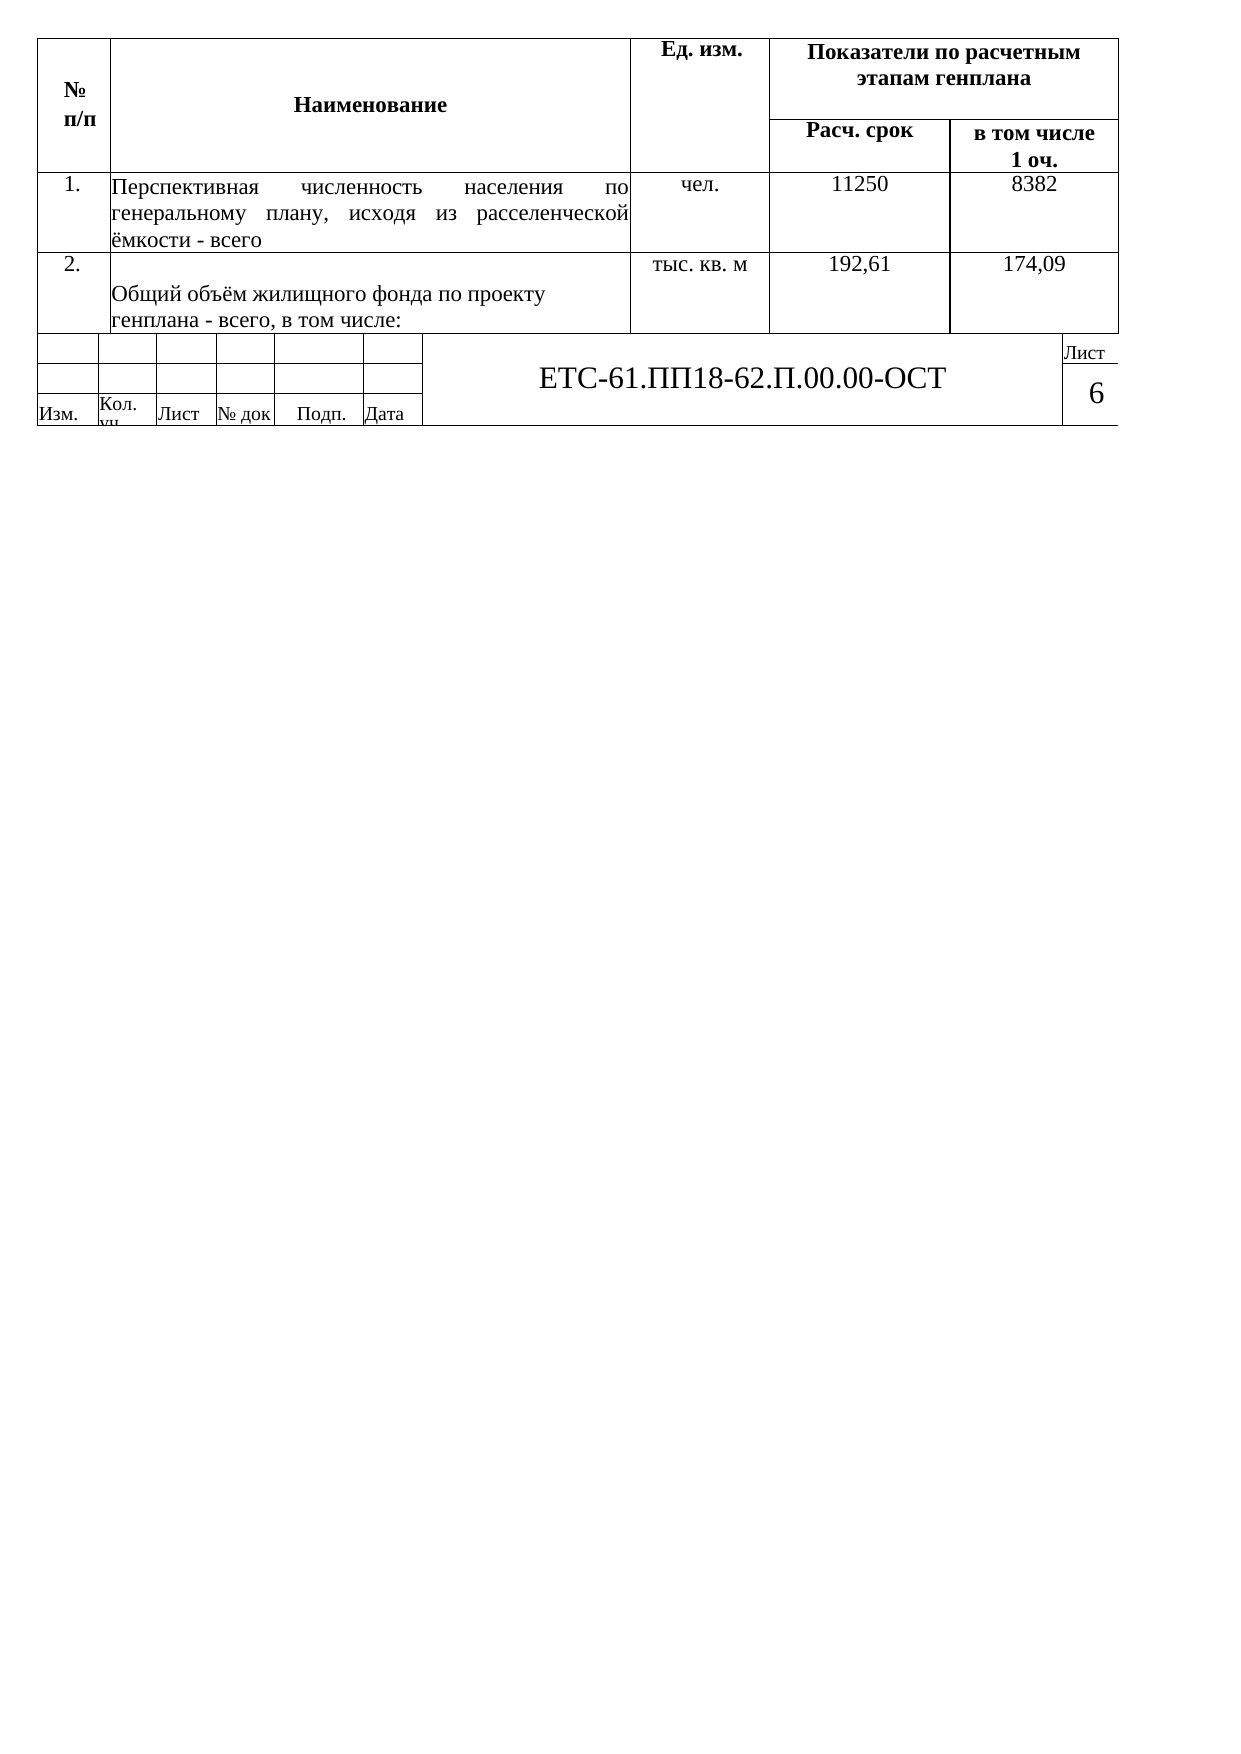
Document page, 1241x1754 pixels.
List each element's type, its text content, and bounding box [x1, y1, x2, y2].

table_cell [157, 364, 216, 393]
table_cell 192,61 [770, 253, 949, 333]
table_cell тыс. кв. м [631, 253, 769, 333]
table_cell 2. [38, 253, 110, 333]
table_cell 8382 [951, 173, 1118, 252]
table_cell [99, 364, 156, 393]
table_header [38, 334, 98, 363]
table_header [275, 334, 363, 363]
table_cell [275, 364, 363, 393]
table_header [157, 334, 216, 363]
table_cell [364, 364, 422, 393]
table_cell 11250 [770, 173, 949, 252]
table_cell 174,09 [951, 253, 1118, 333]
table_header [99, 334, 156, 363]
table_cell чел. [631, 173, 769, 252]
table_cell 1. [38, 173, 110, 252]
table_cell № док [217, 394, 274, 424]
table_cell [217, 364, 274, 393]
table_cell Перспективная численность населения по генеральному плану, исходя из расселенческой ёмкости - всего [111, 173, 630, 252]
table_header Лист [1063, 334, 1118, 363]
table_cell Подп. [275, 394, 363, 424]
table_header № п/п [38, 39, 110, 172]
table_cell Общий объём жилищного фонда по проекту генплана - всего, в том числе: [111, 253, 630, 333]
table_header [364, 334, 422, 363]
table_header Показатели по расчетным этапам генплана [770, 39, 1118, 118]
table_cell Расч. срок [770, 120, 949, 172]
table_cell Кол. уч [99, 394, 156, 424]
table_cell Дата [364, 394, 422, 424]
table_cell Лист [157, 394, 216, 424]
table_header Наименование [111, 39, 630, 172]
table_header Ед. изм. [631, 39, 769, 172]
table_cell [38, 364, 98, 393]
table_cell Изм. [38, 394, 98, 424]
table_header ЕТС-61.ПП18-62.П.00.00-ОСТ [423, 334, 1062, 424]
table_cell 6 [1063, 364, 1118, 424]
table_header [217, 334, 274, 363]
table_cell в том числе 1 оч. [951, 120, 1118, 172]
